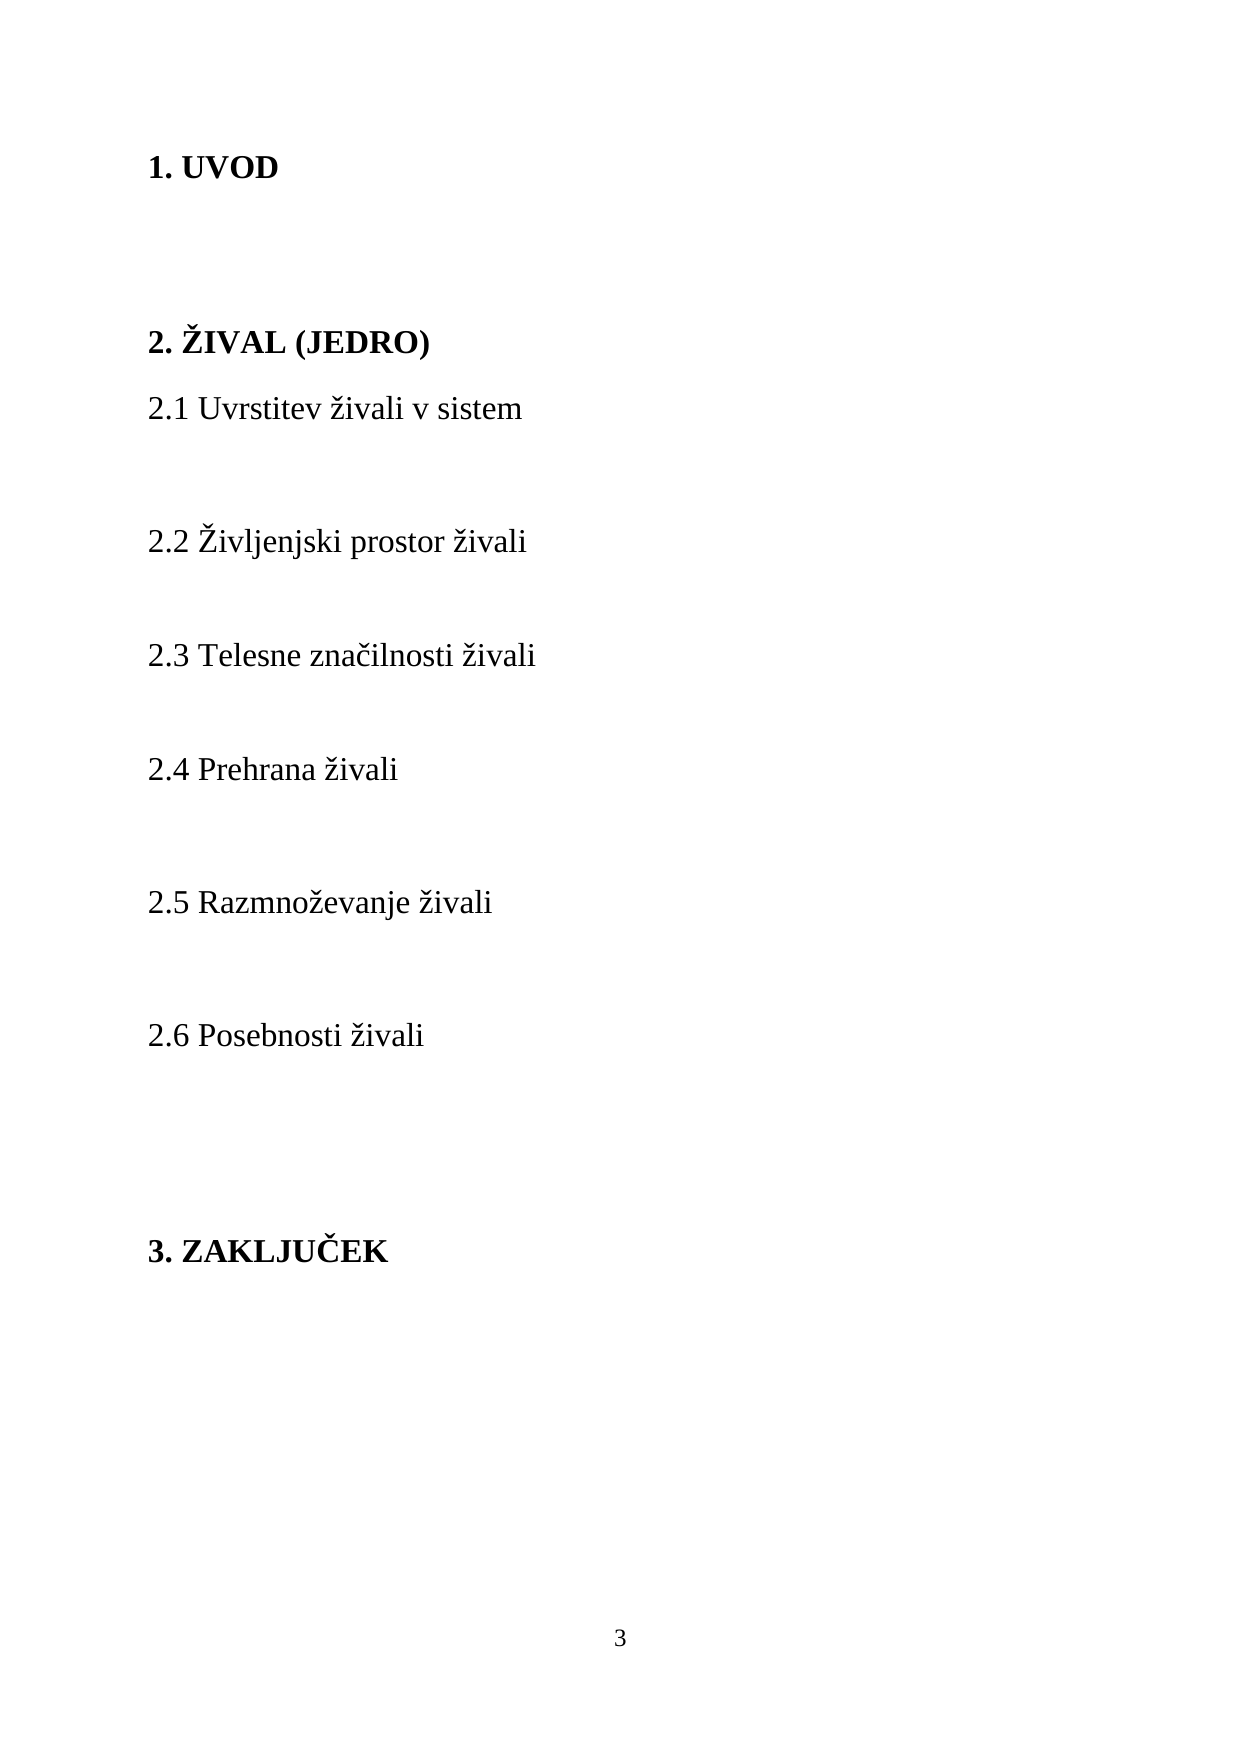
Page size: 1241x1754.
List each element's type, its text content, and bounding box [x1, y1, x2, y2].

text 2.2 Življenjski prostor živali [148, 521, 1093, 560]
text 2.5 Razmnoževanje živali [148, 883, 1093, 921]
text 2.4 Prehrana živali [148, 750, 1093, 788]
text 2.1 Uvrstitev živali v sistem [148, 388, 1093, 427]
text 2.6 Posebnosti živali [148, 1016, 1093, 1054]
text 1. UVOD [148, 148, 1093, 186]
text 2.3 Telesne značilnosti živali [148, 636, 1093, 674]
text 2. ŽIVAL (JEDRO) [148, 322, 1093, 360]
text 3. ZAKLJUČEK [148, 1231, 1093, 1270]
